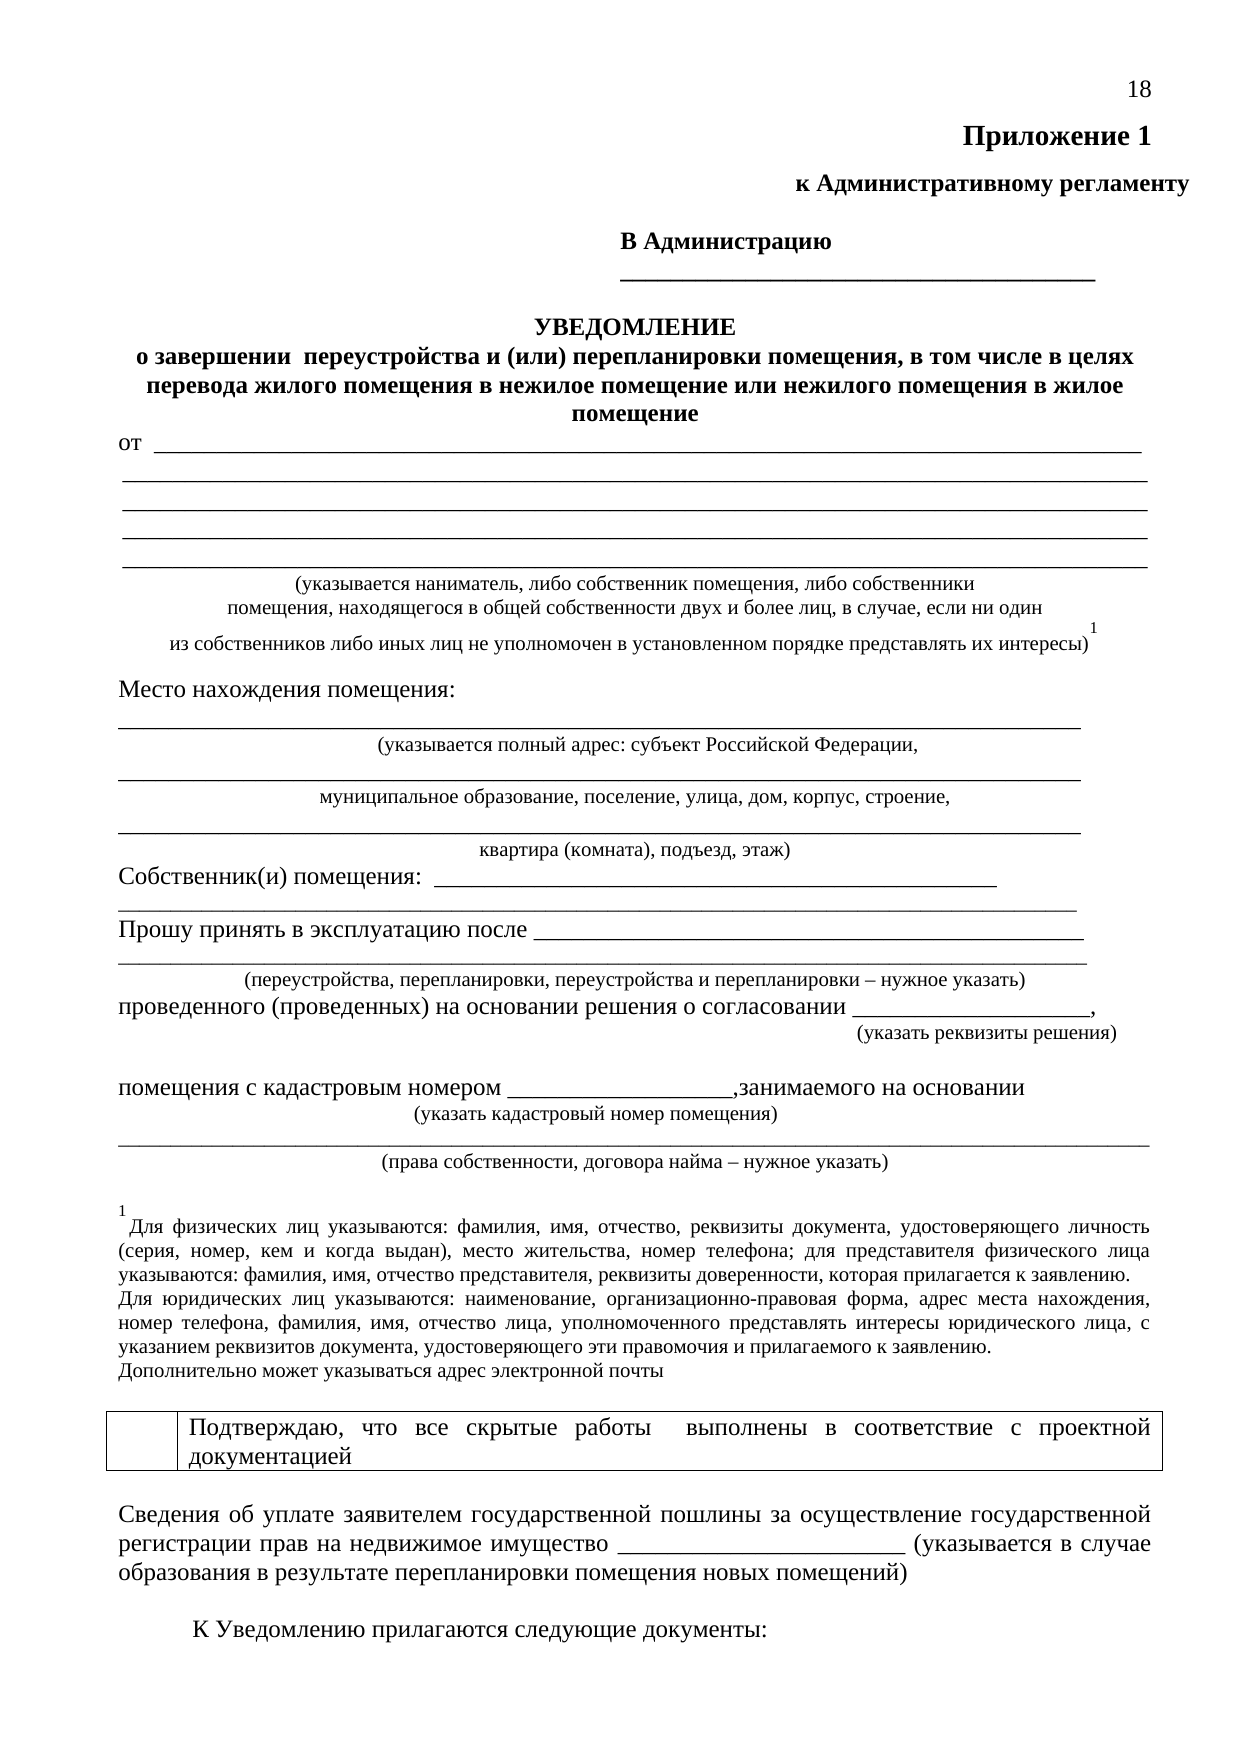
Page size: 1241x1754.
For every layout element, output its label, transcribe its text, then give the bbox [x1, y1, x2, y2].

table_header Подтверждаю, что все скрытые работы выполнены в соответствие с проектной документацией [178, 1412, 1162, 1470]
text от _______________________________________________________________________________ [118, 427, 1152, 456]
text УВЕДОМЛЕНИЕ [118, 312, 1152, 341]
text к Административному регламенту [118, 168, 1190, 197]
table_header [107, 1412, 177, 1470]
text (права собственности, договора найма – нужное указать) [118, 1149, 1152, 1173]
text ___________________________________________________________________________________________________ [118, 1125, 1152, 1149]
text Прошу принять в эксплуатацию после ____________________________________________ [118, 914, 1152, 943]
text (указать реквизиты решения) [783, 1020, 1152, 1044]
text Для физических лиц указываются: фамилия, имя, отчество, реквизиты документа, удостоверяющего личность (серия, номер, кем и когда выдан), место жительства, номер телефона; для представителя физического лица указываются: фамилия, имя, отчество представителя, реквизиты доверенности, которая прилагается к заявлению. [118, 1202, 1152, 1286]
text Место нахождения помещения: _____________________________________________________________________________ [118, 674, 1152, 732]
text _____________________________________________________________________________ [118, 756, 1152, 784]
text Приложение 1 [620, 118, 1152, 152]
text ______________________________________ [118, 255, 1152, 283]
text _____________________________________________________________________________________________ [118, 943, 1152, 967]
text _____________________________________________________________________________ [118, 808, 1152, 837]
text (переустройства, перепланировки, переустройства и перепланировки – нужное указать) [118, 967, 1152, 991]
text (указывается полный адрес: субъект Российской Федерации, [118, 732, 1152, 756]
text К Уведомлению прилагаются следующие документы: [118, 1614, 1152, 1643]
text о завершении переустройства и (или) перепланировки помещения, в том числе в целях перевода жилого помещения в нежилое помещение или нежилого помещения в жилое помещение [118, 341, 1152, 427]
text помещения, находящегося в общей собственности двух и более лиц, в случае, если ни один [118, 595, 1152, 619]
text помещения с кадастровым номером __________________,занимаемого на основании [118, 1072, 1152, 1101]
text (указать кадастровый номер помещения) [340, 1101, 1152, 1125]
text Дополнительно может указываться адрес электронной почты [118, 1358, 1152, 1382]
text из собственников либо иных лиц не уполномочен в установленном порядке представлять их интересы) [118, 619, 1152, 655]
text Для юридических лиц указываются: наименование, организационно-правовая форма, адрес места нахождения, номер телефона, фамилия, имя, отчество лица, уполномоченного представлять интересы юридического лица, с указанием реквизитов документа, удостоверяющего эти правомочия и прилагаемого к заявлению. [118, 1286, 1152, 1358]
text Сведения об уплате заявителем государственной пошлины за осуществление государственной регистрации прав на недвижимое имущество _______________________ (указывается в случае образования в результате перепланировки помещения новых помещений) [118, 1499, 1152, 1586]
text проведенного (проведенных) на основании решения о согласовании ___________________, [118, 991, 1152, 1020]
text муниципальное образование, поселение, улица, дом, корпус, строение, [118, 784, 1152, 808]
text квартира (комната), подъезд, этаж) [118, 837, 1152, 861]
text Собственник(и) помещения: _____________________________________________ [118, 861, 1152, 890]
text ________________________________________________________________________________________________________________________________________________________________________________________________________________________________________________________________________________________________________________________________________ (указывается наниматель, либо собственник помещения, либо собственники [118, 456, 1152, 595]
text В Администрацию [118, 226, 1152, 255]
text ____________________________________________________________________________________________ [118, 890, 1152, 914]
